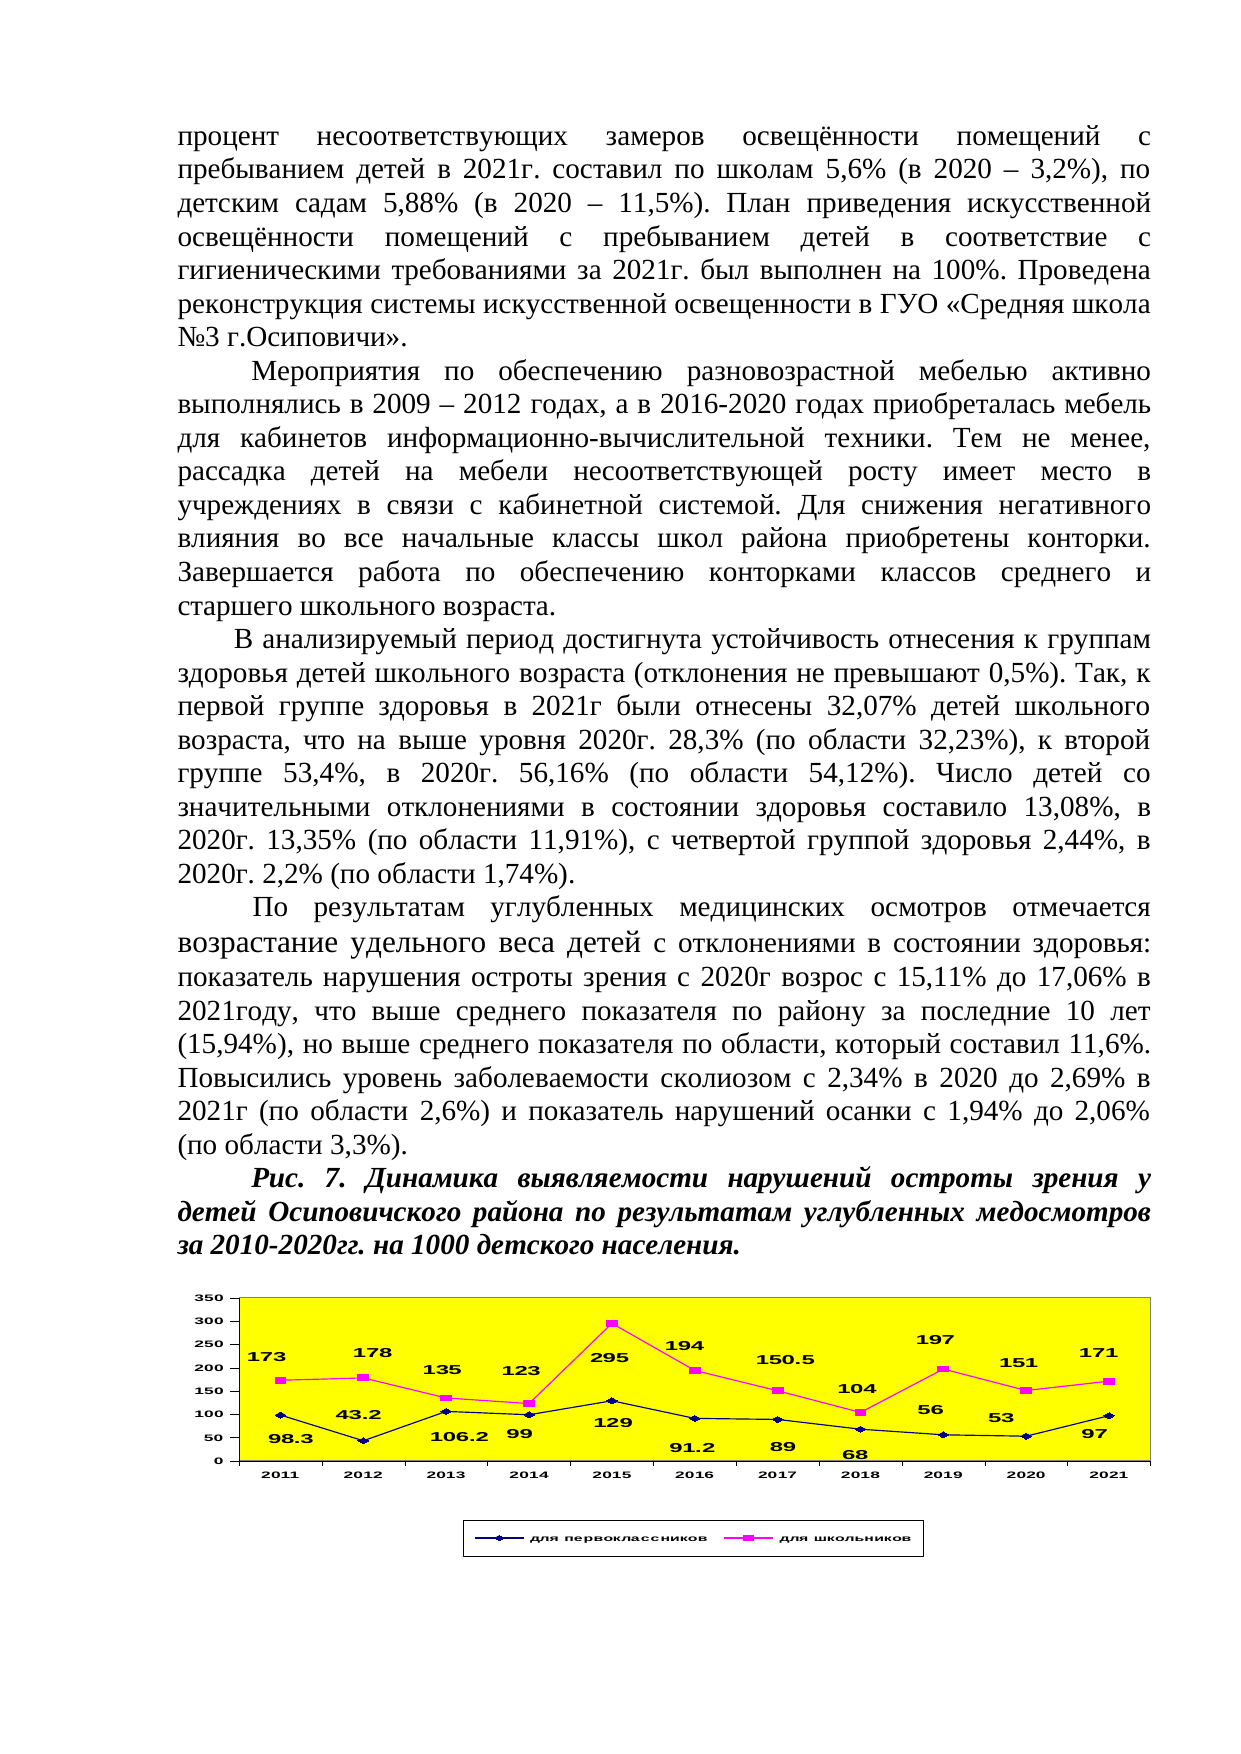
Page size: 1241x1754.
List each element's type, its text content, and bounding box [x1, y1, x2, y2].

text Мероприятия по обеспечению разновозрастной мебелью активно выполнялись в 2009 – 2012 годах, а в 2016-2020 годах приобреталась мебель для кабинетов информационно-вычислительной техники. Тем не менее, рассадка детей на мебели несоответствующей росту имеет место в учреждениях в связи с кабинетной системой. Для снижения негативного влияния во все начальные классы школ района приобретены конторки. Завершается работа по обеспечению конторками классов среднего и старшего школьного возраста. [177, 353, 1152, 621]
text В анализируемый период достигнута устойчивость отнесения к группам здоровья детей школьного возраста (отклонения не превышают 0,5%). Так, к первой группе здоровья в 2021г были отнесены 32,07% детей школьного возраста, что на выше уровня 2020г. 28,3% (по области 32,23%), к второй группе 53,4%, в 2020г. 56,16% (по области 54,12%). Число детей со значительными отклонениями в состоянии здоровья составило 13,08%, в 2020г. 13,35% (по области 11,91%), с четвертой группой здоровья 2,44%, в 2020г. 2,2% (по области 1,74%). [177, 621, 1152, 889]
text По результатам углубленных медицинских осмотров отмечается возрастание удельного веса детей с отклонениями в состоянии здоровья: показатель нарушения остроты зрения с 2020г возрос с 15,11% до 17,06% в 2021году, что выше среднего показателя по району за последние 10 лет (15,94%), но выше среднего показателя по области, который составил 11,6%. Повысились уровень заболеваемости сколиозом с 2,34% в 2020 до 2,69% в 2021г (по области 2,6%) и показатель нарушений осанки с 1,94% до 2,06% (по области 3,3%). [177, 889, 1152, 1160]
text Рис. 7. Динамика выявляемости нарушений остроты зрения у детей Осиповичского района по результатам углубленных медосмотров за 2010-2020гг. на 1000 детского населения. [177, 1160, 1152, 1261]
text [177, 118, 1152, 353]
